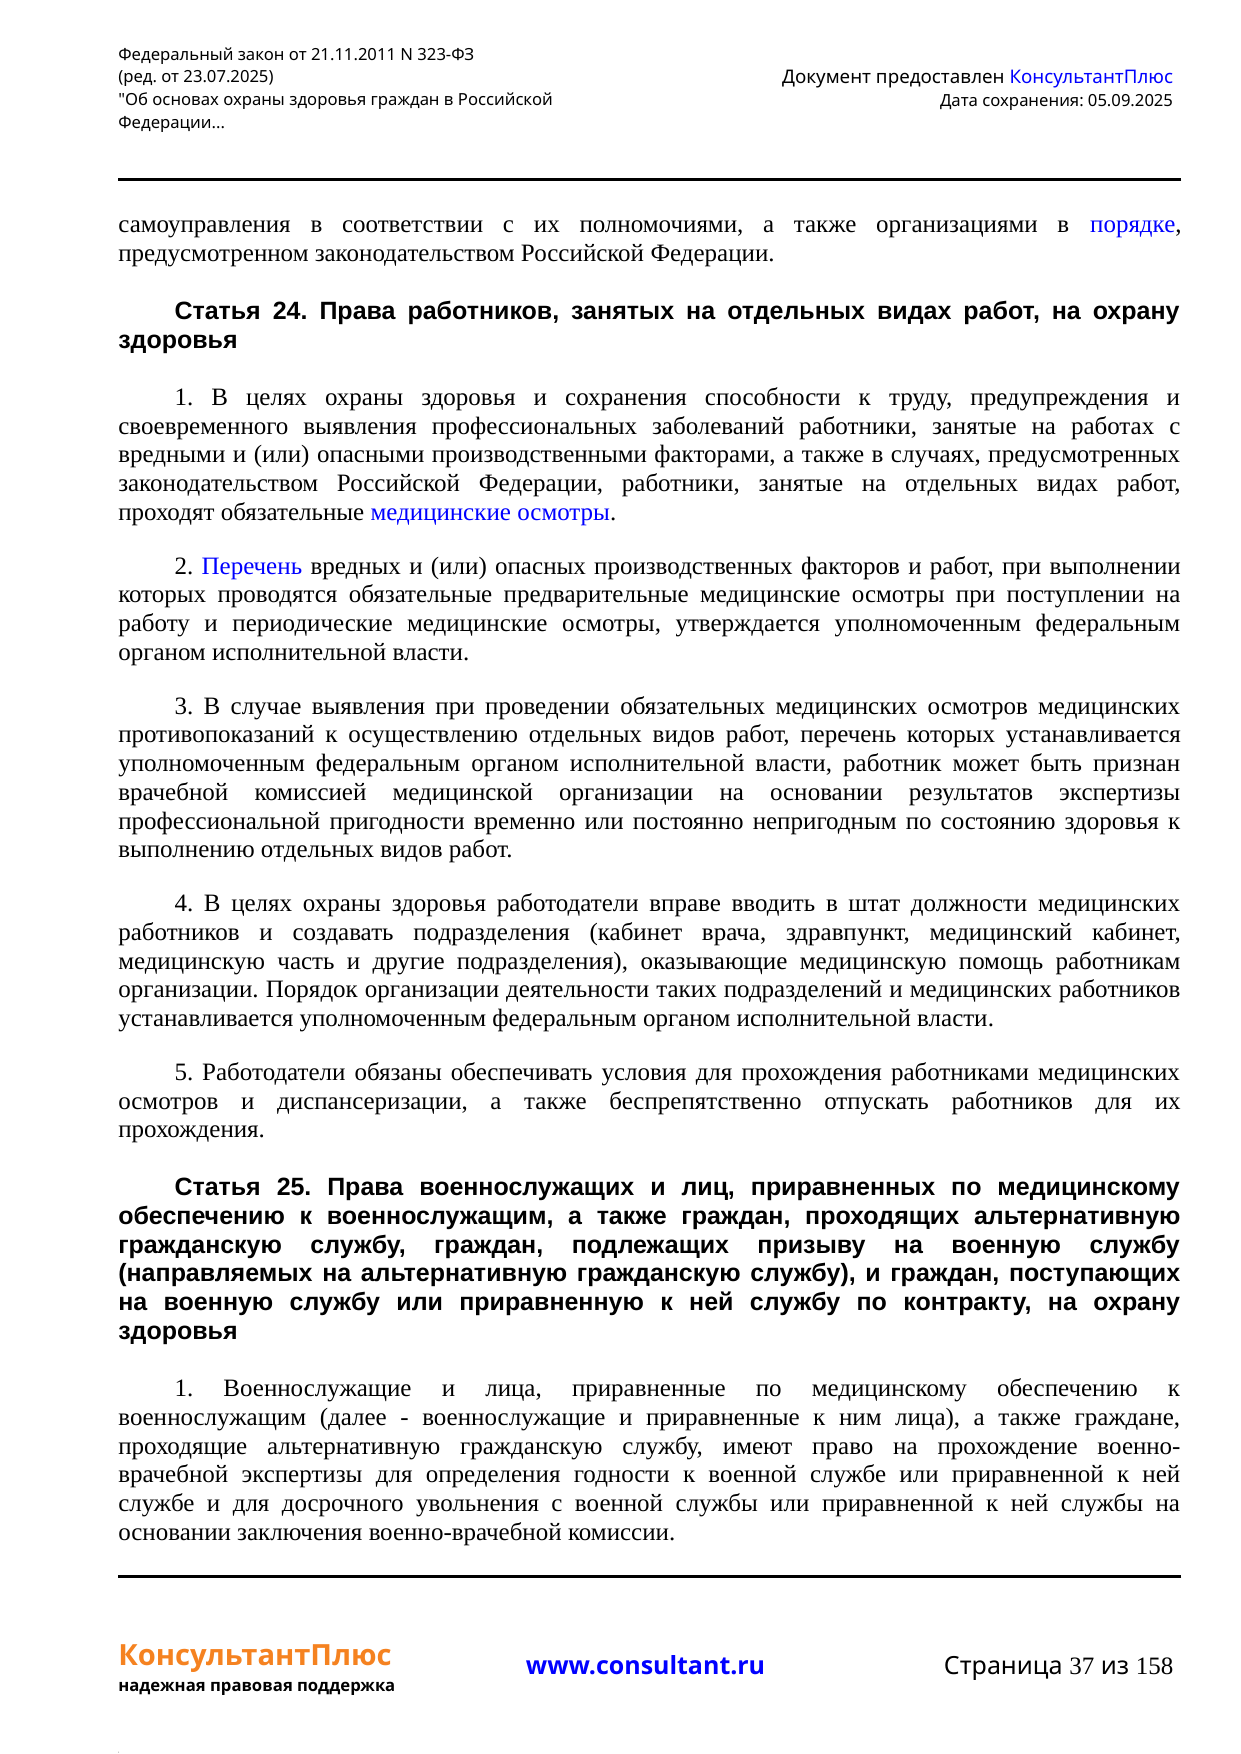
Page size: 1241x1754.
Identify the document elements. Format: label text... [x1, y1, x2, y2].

text 2. Перечень вредных и (или) опасных производственных факторов и работ, при выполнении которых проводятся обязательные предварительные медицинские осмотры при поступлении на работу и периодические медицинские осмотры, утверждается уполномоченным федеральным органом исполнительной власти. [118, 551, 1181, 666]
text 1. В целях охраны здоровья и сохранения способности к труду, предупреждения и своевременного выявления профессиональных заболеваний работники, занятые на работах с вредными и (или) опасными производственными факторами, а также в случаях, предусмотренных законодательством Российской Федерации, работники, занятые на отдельных видах работ, проходят обязательные медицинские осмотры. [118, 382, 1181, 526]
text 1. Военнослужащие и лица, приравненные по медицинскому обеспечению к военнослужащим (далее - военнослужащие и приравненные к ним лица), а также граждане, проходящие альтернативную гражданскую службу, имеют право на прохождение военно-врачебной экспертизы для определения годности к военной службе или приравненной к ней службе и для досрочного увольнения с военной службы или приравненной к ней службы на основании заключения военно-врачебной комиссии. [118, 1373, 1181, 1546]
text 4. В целях охраны здоровья работодатели вправе вводить в штат должности медицинских работников и создавать подразделения (кабинет врача, здравпункт, медицинский кабинет, медицинскую часть и другие подразделения), оказывающие медицинскую помощь работникам организации. Порядок организации деятельности таких подразделений и медицинских работников устанавливается уполномоченным федеральным органом исполнительной власти. [118, 888, 1181, 1032]
title Статья 25. Права военнослужащих и лиц, приравненных по медицинскому обеспечению к военнослужащим, а также граждан, проходящих альтернативную гражданскую службу, граждан, подлежащих призыву на военную службу (направляемых на альтернативную гражданскую службу), и граждан, поступающих на военную службу или приравненную к ней службу по контракту, на охрану здоровья [118, 1172, 1181, 1344]
text 5. Работодатели обязаны обеспечивать условия для прохождения работниками медицинских осмотров и диспансеризации, а также беспрепятственно отпускать работников для их прохождения. [118, 1057, 1181, 1143]
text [118, 209, 1181, 267]
text 3. В случае выявления при проведении обязательных медицинских осмотров медицинских противопоказаний к осуществлению отдельных видов работ, перечень которых устанавливается уполномоченным федеральным органом исполнительной власти, работник может быть признан врачебной комиссией медицинской организации на основании результатов экспертизы профессиональной пригодности временно или постоянно непригодным по состоянию здоровья к выполнению отдельных видов работ. [118, 691, 1181, 863]
title Статья 24. Права работников, занятых на отдельных видах работ, на охрану здоровья [118, 296, 1181, 353]
